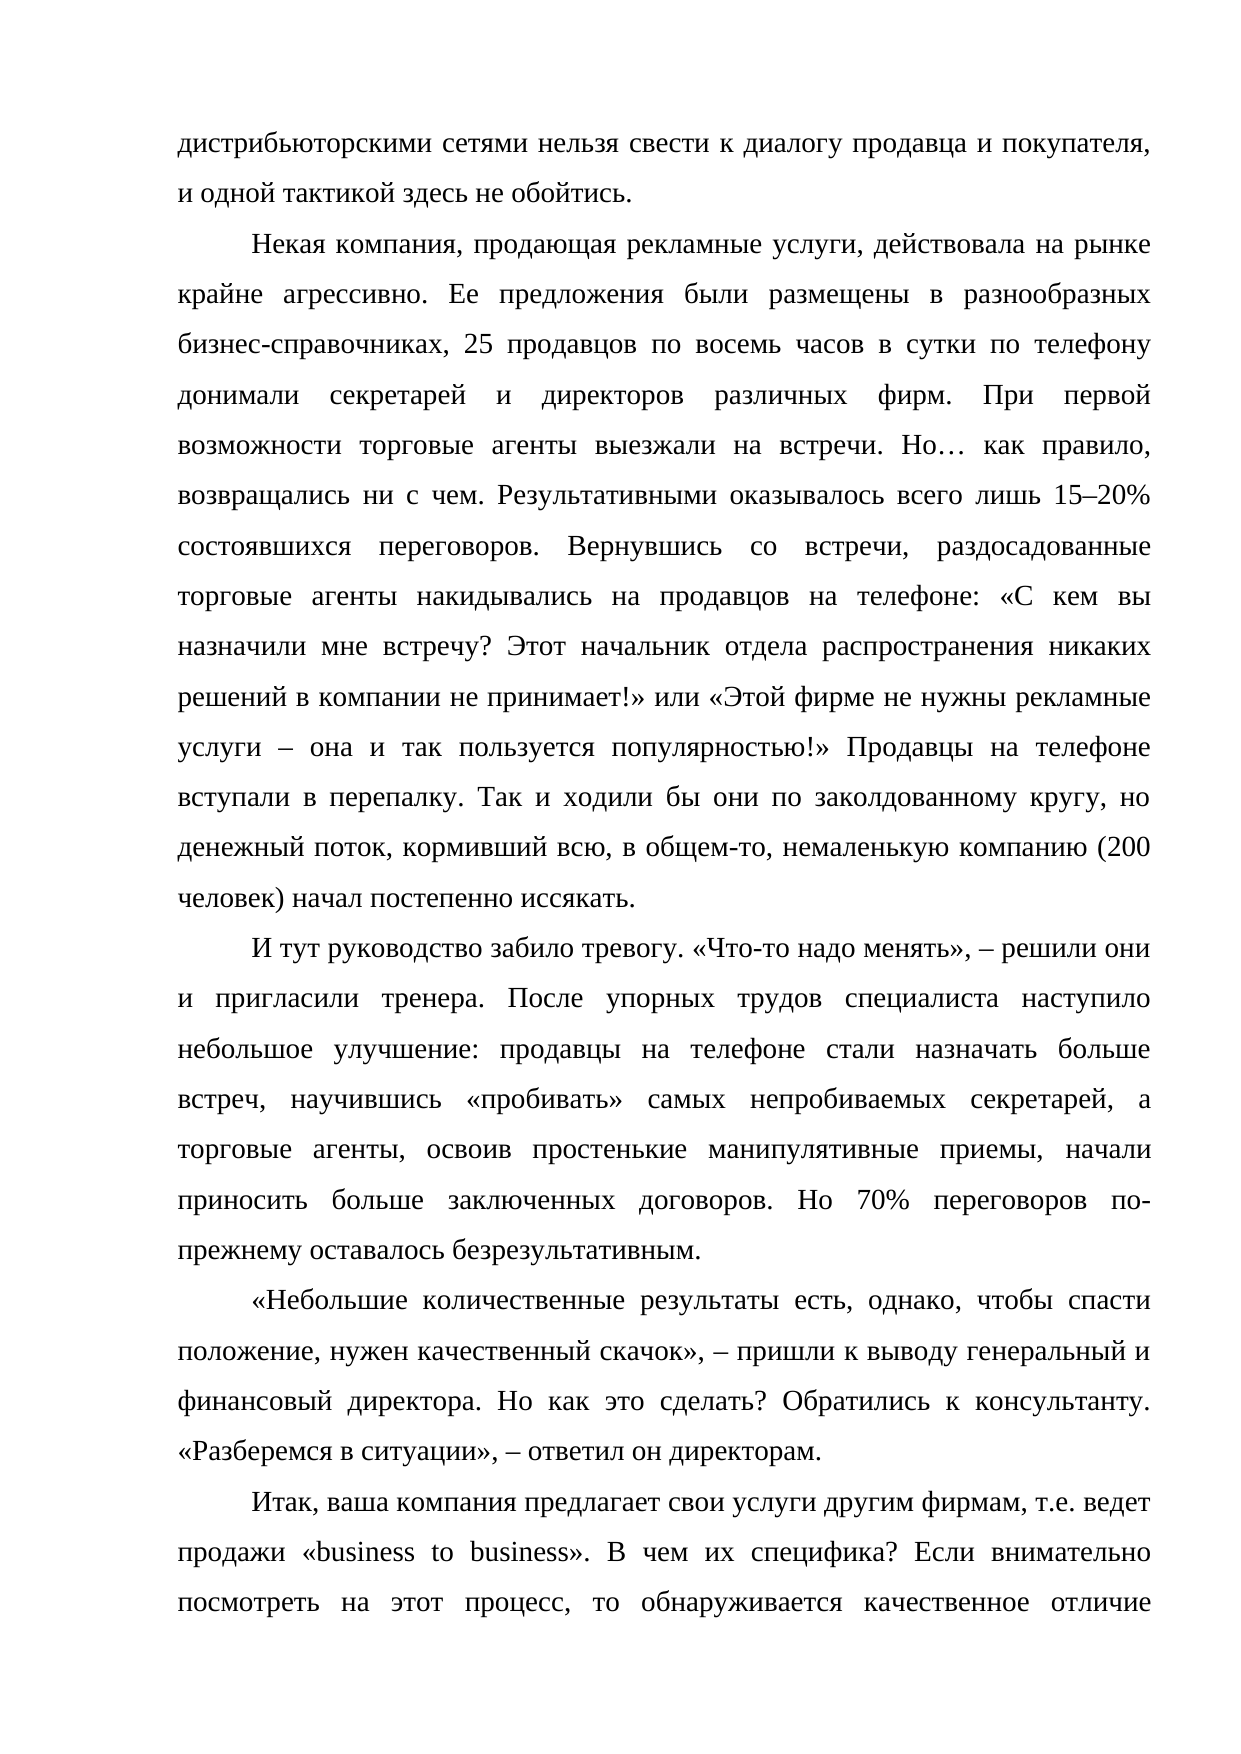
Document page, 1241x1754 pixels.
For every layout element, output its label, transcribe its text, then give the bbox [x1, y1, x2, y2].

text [177, 125, 1152, 209]
text И тут руководство забило тревогу. «Что-то надо менять», – решили они и пригласили тренера. После упорных трудов специалиста наступило небольшое улучшение: продавцы на телефоне стали назначать больше встреч, научившись «пробивать» самых непробиваемых секретарей, а торговые агенты, освоив простенькие манипулятивные приемы, начали приносить больше заключенных договоров. Но 70% переговоров по-прежнему оставалось безрезультативным. [177, 930, 1152, 1266]
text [177, 1484, 1152, 1618]
text «Небольшие количественные результаты есть, однако, чтобы спасти положение, нужен качественный скачок», – пришли к выводу генеральный и финансовый директора. Но как это сделать? Обратились к консультанту. «Разберемся в ситуации», – ответил он директорам. [177, 1282, 1152, 1467]
text Некая компания, продающая рекламные услуги, действовала на рынке крайне агрессивно. Ее предложения были размещены в разнообразных бизнес-справочниках, 25 продавцов по восемь часов в сутки по телефону донимали секретарей и директоров различных фирм. При первой возможности торговые агенты выезжали на встречи. Но… как правило, возвращались ни с чем. Результативными оказывалось всего лишь 15–20% состоявшихся переговоров. Вернувшись со встречи, раздосадованные торговые агенты накидывались на продавцов на телефоне: «С кем вы назначили мне встречу? Этот начальник отдела распространения никаких решений в компании не принимает!» или «Этой фирме не нужны рекламные услуги – она и так пользуется популярностью!» Продавцы на телефоне вступали в перепалку. Так и ходили бы они по заколдованному кругу, но денежный поток, кормивший всю, в общем-то, немаленькую компанию (200 человек) начал постепенно иссякать. [177, 226, 1152, 913]
